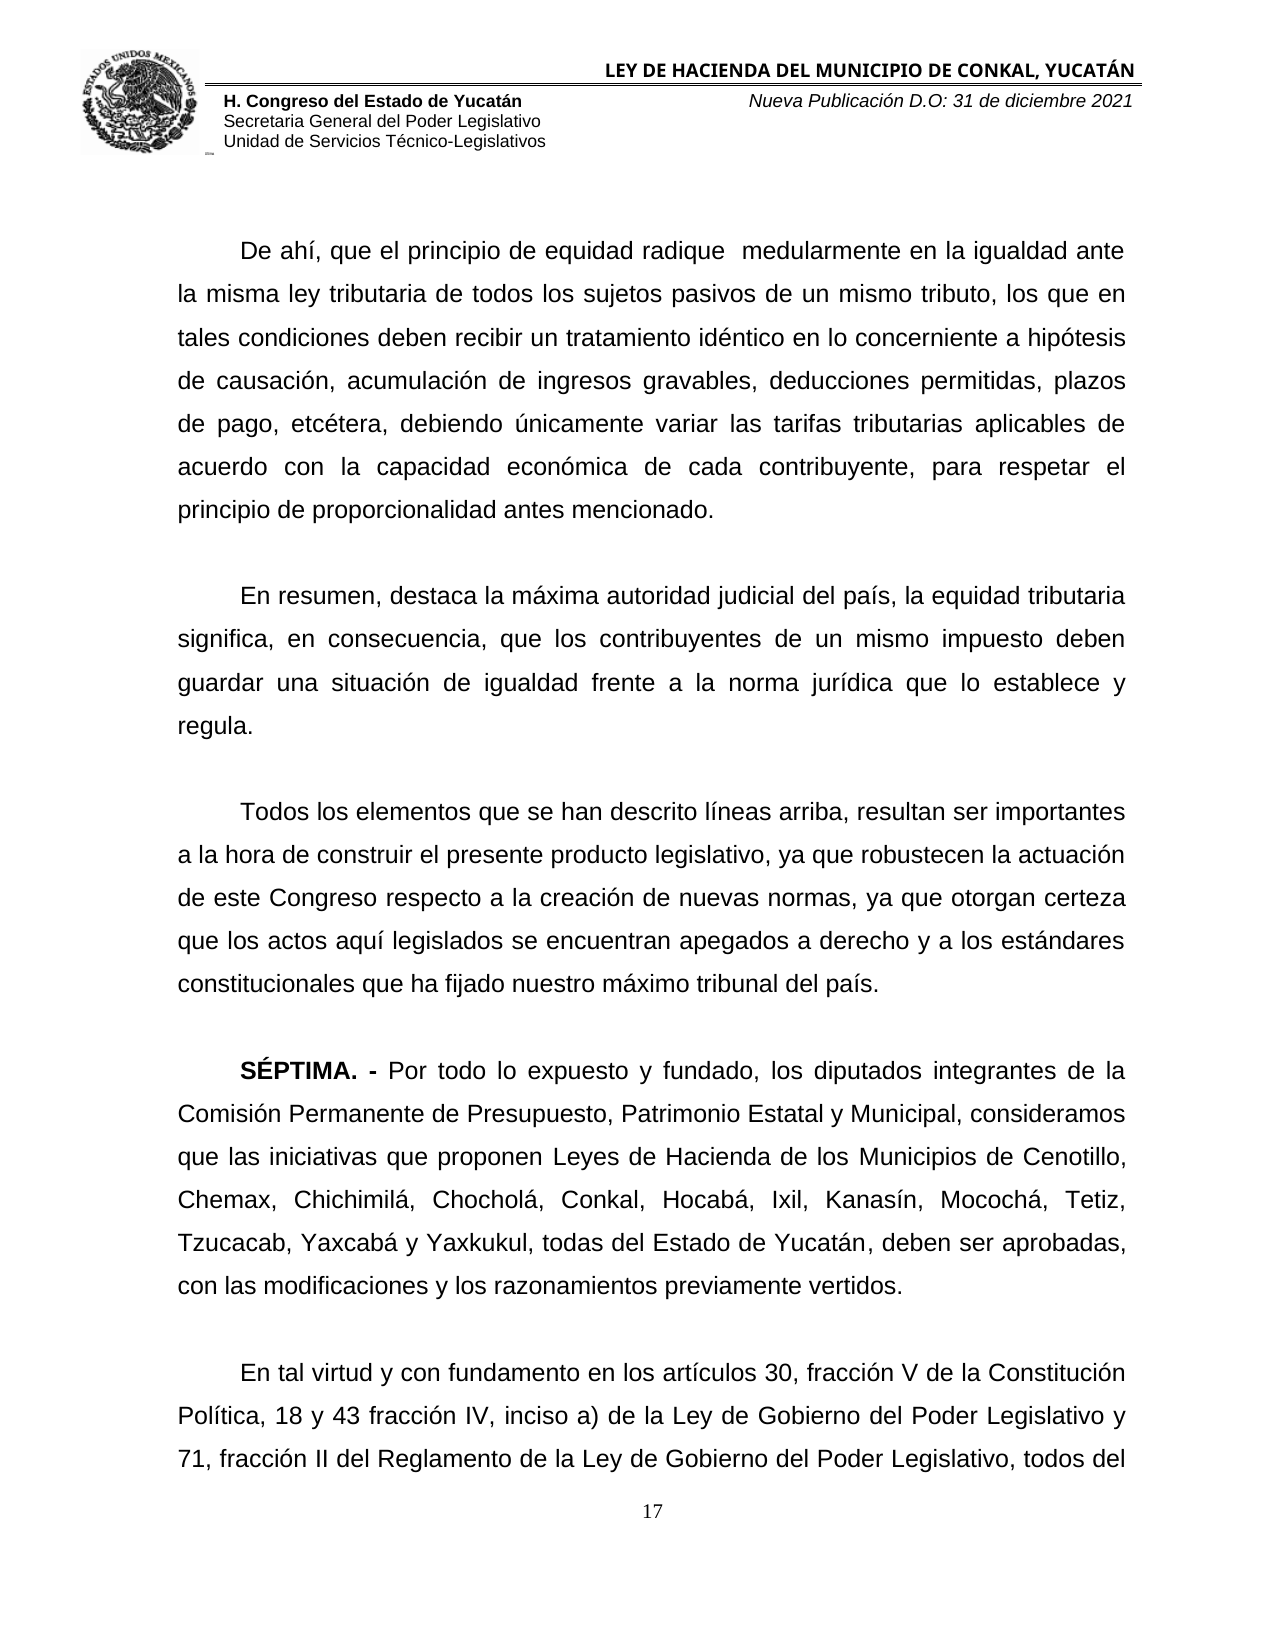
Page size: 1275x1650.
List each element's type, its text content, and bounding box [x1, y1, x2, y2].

text SÉPTIMA. - Por todo lo expuesto y fundado, los diputados integrantes de la Comisión Permanente de Presupuesto, Patrimonio Estatal y Municipal, consideramos que las iniciativas que proponen Leyes de Hacienda de los Municipios de Cenotillo, Chemax, Chichimilá, Chocholá, Conkal, Hocabá, Ixil, Kanasín, Mocochá, Tetiz, Tzucacab, Yaxcabá y Yaxkukul, todas del Estado de Yucatán, deben ser aprobadas, con las modificaciones y los razonamientos previamente vertidos. [177, 1056, 1127, 1300]
text De ahí, que el principio de equidad radique medularmente en la igualdad ante la misma ley tributaria de todos los sujetos pasivos de un mismo tributo, los que en tales condiciones deben recibir un tratamiento idéntico en lo concerniente a hipótesis de causación, acumulación de ingresos gravables, deducciones permitidas, plazos de pago, etcétera, debiendo únicamente variar las tarifas tributarias aplicables de acuerdo con la capacidad económica de cada contribuyente, para respetar el principio de proporcionalidad antes mencionado. [177, 236, 1127, 524]
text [177, 1357, 1127, 1472]
text Todos los elementos que se han descrito líneas arriba, resultan ser importantes a la hora de construir el presente producto legislativo, ya que robustecen la actuación de este Congreso respecto a la creación de nuevas normas, ya que otorgan certeza que los actos aquí legislados se encuentran apegados a derecho y a los estándares constitucionales que ha fijado nuestro máximo tribunal del país. [177, 797, 1127, 998]
text En resumen, destaca la máxima autoridad judicial del país, la equidad tributaria significa, en consecuencia, que los contribuyentes de un mismo impuesto deben guardar una situación de igualdad frente a la norma jurídica que lo establece y regula. [177, 581, 1127, 739]
